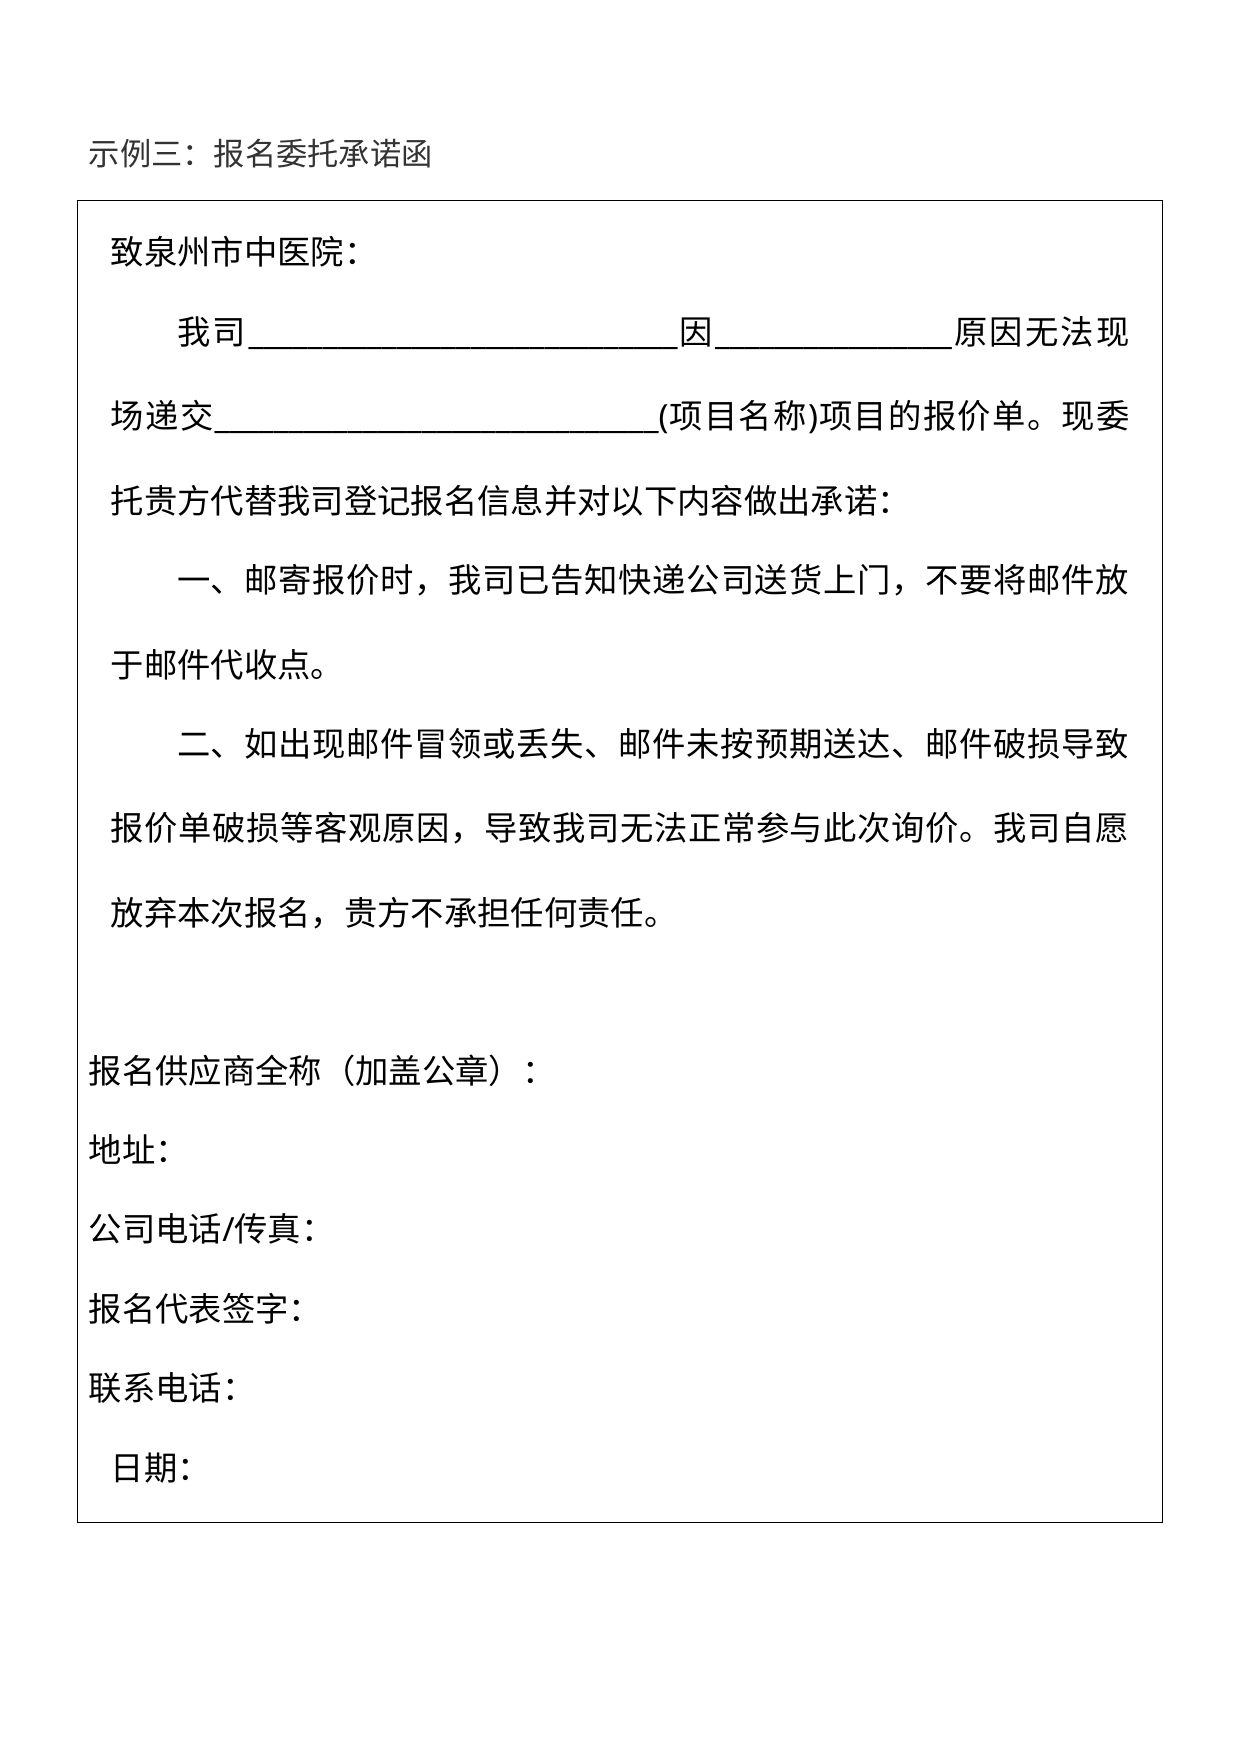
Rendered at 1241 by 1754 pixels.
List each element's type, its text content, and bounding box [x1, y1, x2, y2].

text 示例三：报名委托承诺函 [89, 119, 1152, 184]
table_header 致泉州市中医院： 我司_____________________________因________________原因无法现场递交______________________________(项目名称)项目的报价单。现委托贵方代替我司登记报名信息并对以下内容做出承诺： 邮寄报价时，我司已告知快递公司送货上门，不要将邮件放于邮件代收点。 如出现邮件冒领或丢失、邮件未按预期送达、邮件破损导致报价单破损等客观原因，导致我司无法正常参与此次询价。我司自愿放弃本次报名，贵方不承担任何责任。 报名供应商全称（加盖公章）： 地址： 公司电话/传真： 报名代表签字： 联系电话： 日期： [78, 201, 1162, 1522]
